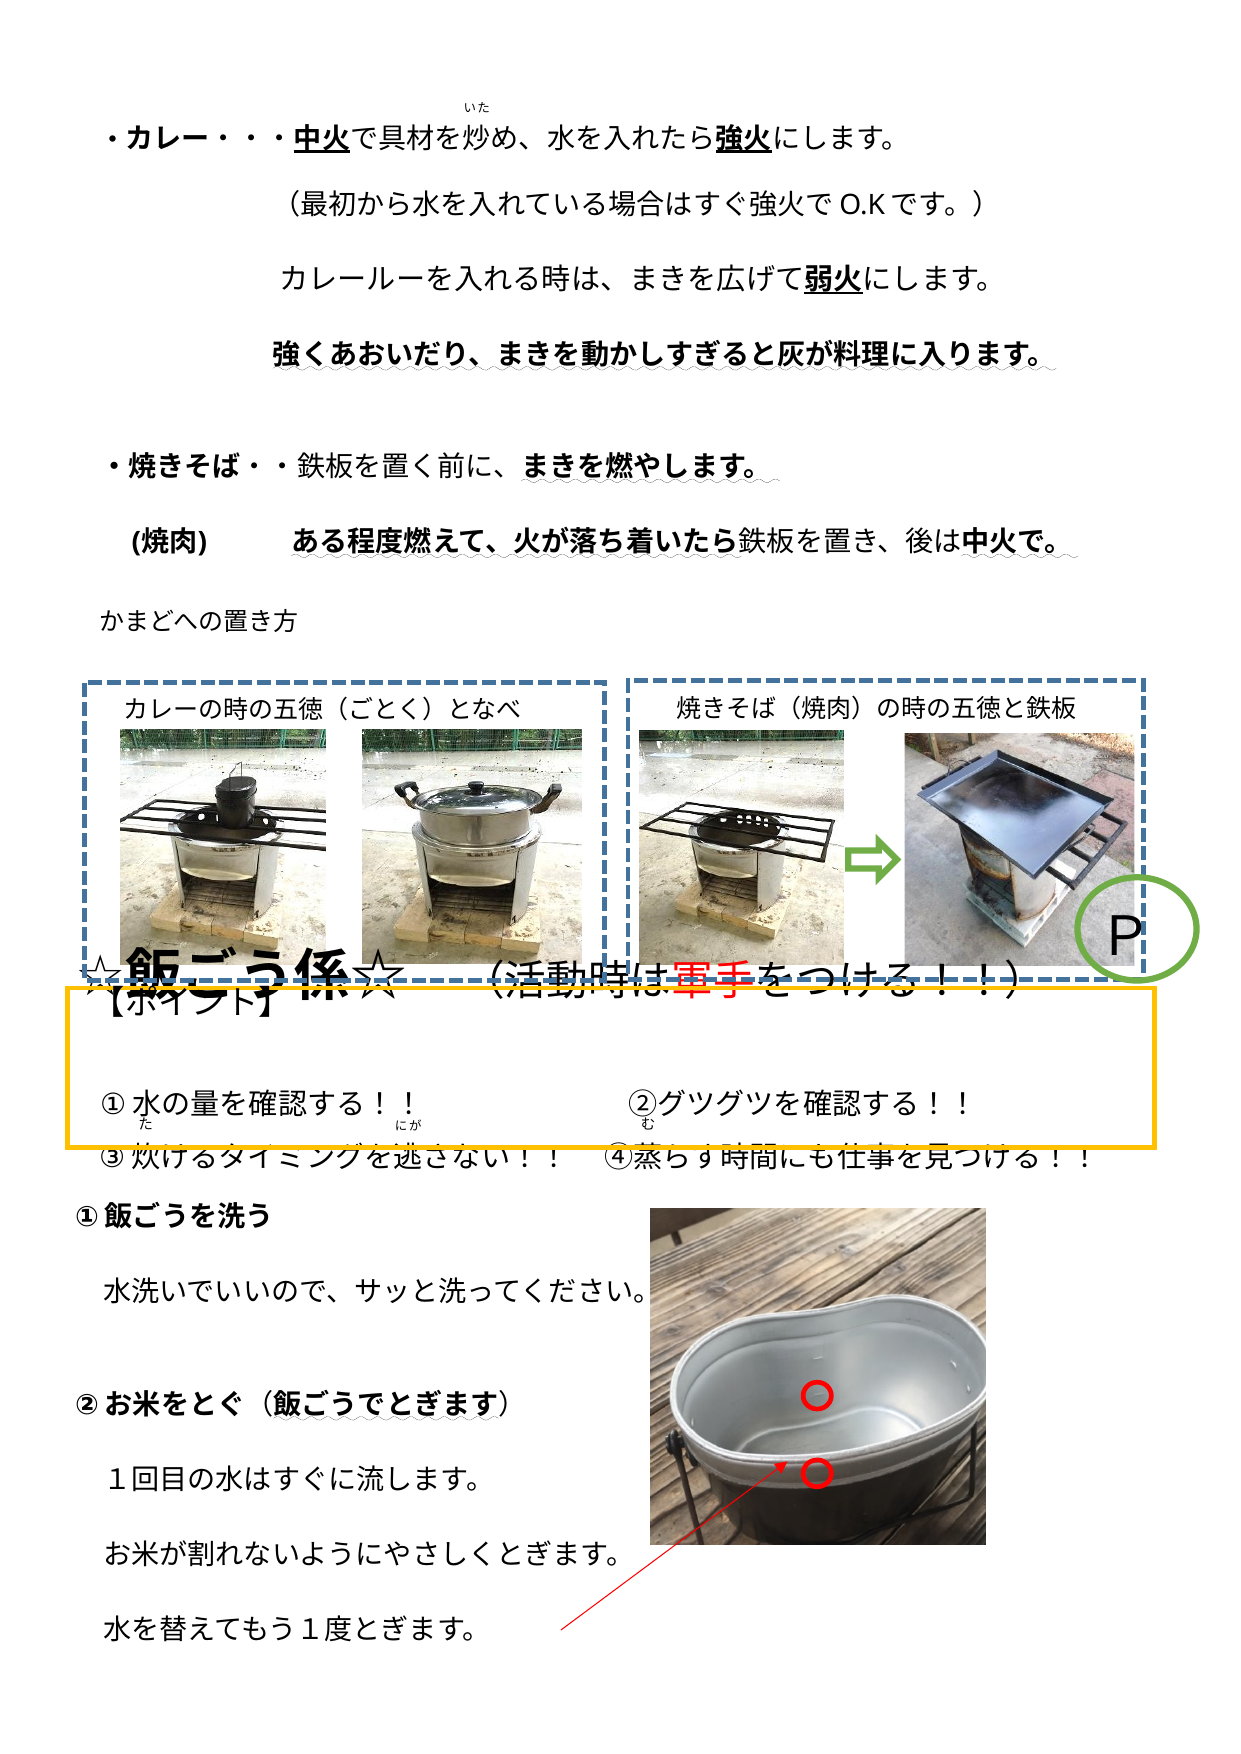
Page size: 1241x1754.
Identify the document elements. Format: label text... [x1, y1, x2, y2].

picture [1084, 881, 1135, 914]
text お米が割れないようにやさしくとぎます。 [619, 1514, 1165, 1589]
text ・カレー・・・中火で具材をめ、水を入れたら強火にします。 [75, 89, 1165, 164]
picture [904, 733, 1135, 914]
picture [120, 729, 326, 914]
text （最初から水を入れている場合はすぐ強火でO.Kです。） [75, 164, 1165, 239]
picture [650, 1327, 986, 1364]
text ☆飯ごう係☆ （活動時は軍手をつける！！） [75, 914, 1165, 1027]
text ・焼きそば・・鉄板を置く前に、まきを燃やします。 [75, 427, 1165, 502]
text (焼肉) ある程度燃えて、火が落ち着いたら鉄板を置き、後は中火で。 [75, 502, 1165, 577]
text ①飯ごうを洗う [75, 1177, 1165, 1252]
picture [362, 729, 582, 914]
text １回目の水はすぐに流します。 [75, 1439, 1165, 1514]
text お米が割れないようにやさしくとぎます。 [75, 1514, 714, 1589]
text 水洗いでいいので、サッと洗ってください。 [75, 1252, 1165, 1327]
text 水を替えてもう１度とぎます。 [75, 1589, 1165, 1664]
text ②お米をとぐ（飯ごうでとぎます） [75, 1364, 1165, 1439]
text 強くあおいだり、まきを動かしすぎると灰が料理に入ります。 [75, 314, 1165, 389]
text ①水の量を確認する！！ ②グツグツを確認する！！ [75, 1064, 1152, 1139]
picture [639, 730, 844, 914]
text カレールーを入れる時は、まきを広げて弱火にします。 [75, 239, 1165, 314]
